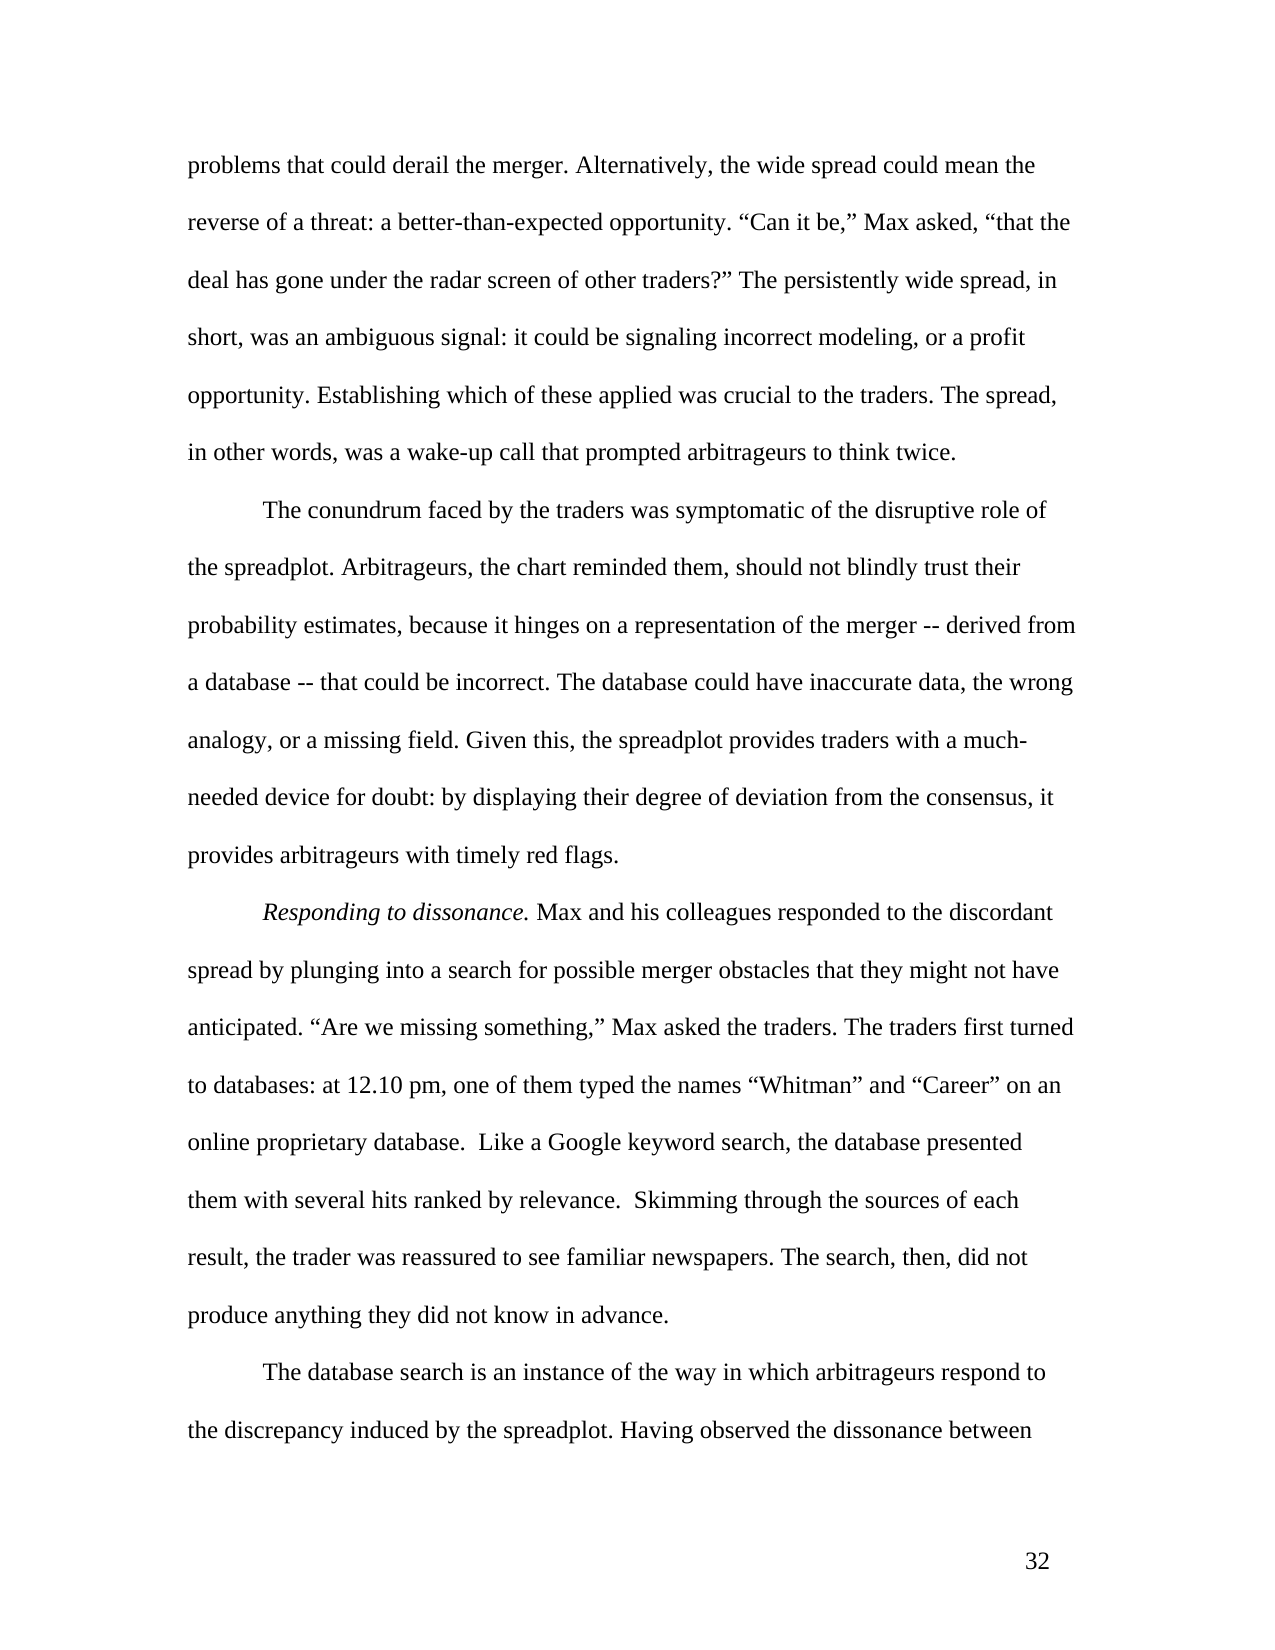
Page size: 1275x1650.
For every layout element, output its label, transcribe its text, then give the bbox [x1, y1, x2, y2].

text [187, 150, 1078, 466]
text The conundrum faced by the traders was symptomatic of the disruptive role of the spreadplot. Arbitrageurs, the chart reminded them, should not blindly trust their probability estimates, because it hinges on a representation of the merger -- derived from a database -- that could be incorrect. The database could have inaccurate data, the wrong analogy, or a missing field. Given this, the spreadplot provides traders with a much-needed device for doubt: by displaying their degree of deviation from the consensus, it provides arbitrageurs with timely red flags. [187, 495, 1078, 869]
text Responding to dissonance. Max and his colleagues responded to the discordant spread by plunging into a search for possible merger obstacles that they might not have anticipated. “Are we missing something,” Max asked the traders. The traders first turned to databases: at 12.10 pm, one of them typed the names “Whitman” and “Career” on an online proprietary database. Like a Google keyword search, the database presented them with several hits ranked by relevance. Skimming through the sources of each result, the trader was reassured to see familiar newspapers. The search, then, did not produce anything they did not know in advance. [187, 897, 1078, 1329]
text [187, 1357, 1078, 1444]
